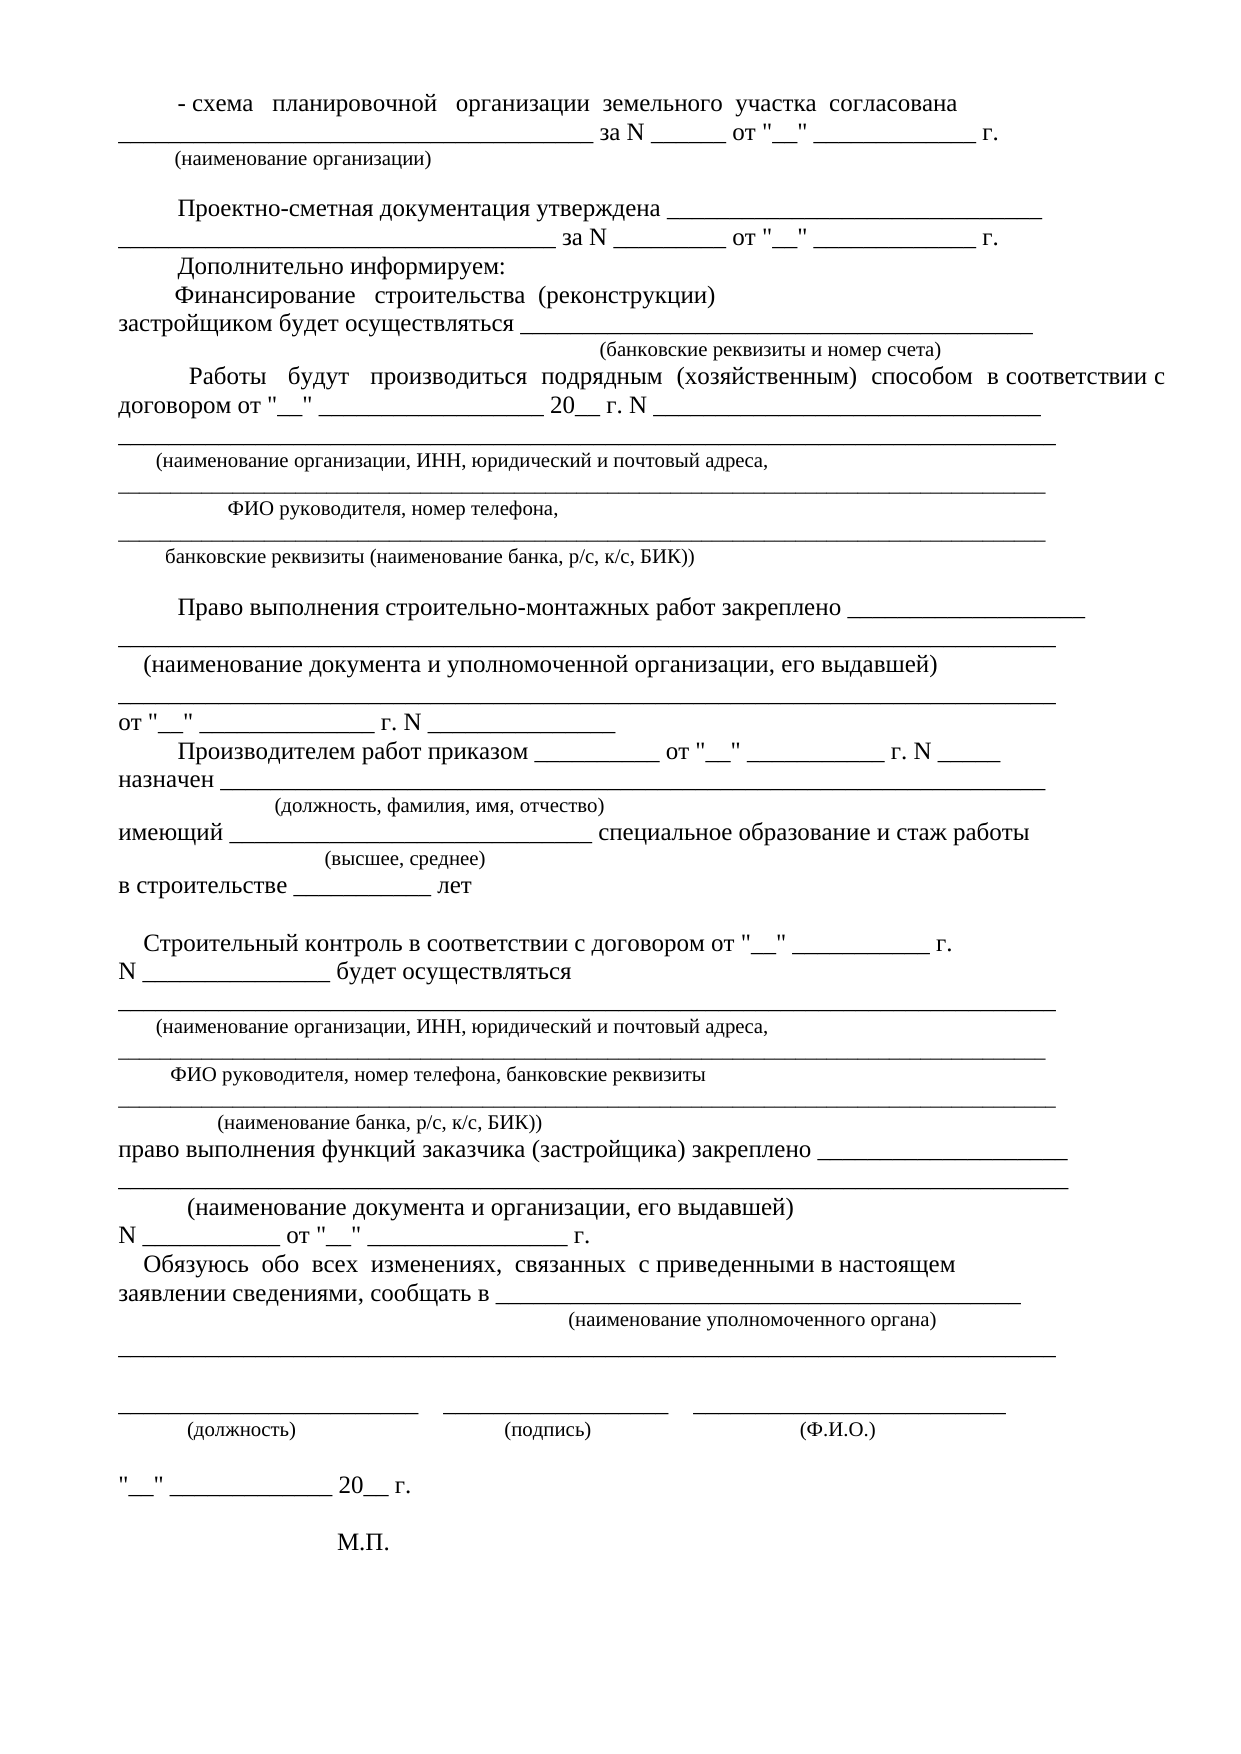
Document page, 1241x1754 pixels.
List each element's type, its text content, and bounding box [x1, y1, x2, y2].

text Обязуюсь обо всех изменениях, связанных с приведенными в настоящем [118, 1249, 1167, 1278]
text в строительстве ___________ лет [118, 870, 1167, 899]
text от "__" ______________ г. N _______________ [118, 707, 1167, 736]
text Проектно-сметная документация утверждена ______________________________ [118, 193, 1167, 222]
text N _______________ будет осуществляться [118, 956, 1167, 985]
text имеющий _____________________________ специальное образование и стаж работы [118, 817, 1167, 846]
text (банковские реквизиты и номер счета) [118, 337, 1167, 361]
text ________________________ __________________ _________________________ [118, 1388, 1167, 1417]
text М.П. [118, 1527, 1167, 1556]
text Право выполнения строительно-монтажных работ закреплено ___________________ [118, 592, 1167, 621]
text ___________________________________ за N _________ от "__" _____________ г. [118, 222, 1167, 251]
text (наименование организации, ИНН, юридический и почтовый адреса, [118, 1014, 1167, 1038]
text назначен __________________________________________________________________ [118, 764, 1167, 793]
text _________________________________________________________________________________________ [118, 520, 1167, 544]
text Работы будут производиться подрядным (хозяйственным) способом в соответствии с договором от "__" __________________ 20__ г. N _______________________________ [118, 361, 1167, 419]
text (высшее, среднее) [118, 846, 1167, 870]
text право выполнения функций заказчика (застройщика) закреплено ____________________ [118, 1134, 1167, 1163]
text (наименование организации) [118, 145, 1167, 169]
text _________________________________________________________________________________________ [118, 1038, 1167, 1062]
text __________________________________________________________________________________________ [118, 1086, 1167, 1110]
text (наименование банка, р/с, к/с, БИК)) [118, 1110, 1167, 1134]
text ___________________________________________________________________________ [118, 678, 1167, 707]
text ФИО руководителя, номер телефона, [118, 496, 1167, 520]
text заявлении сведениями, сообщать в __________________________________________ [118, 1278, 1167, 1307]
text ______________________________________ за N ______ от "__" _____________ г. [118, 117, 1167, 145]
text ___________________________________________________________________________ [118, 985, 1167, 1014]
text (должность) (подпись) (Ф.И.О.) [118, 1417, 1167, 1441]
text ___________________________________________________________________________ [118, 419, 1167, 448]
text ___________________________________________________________________________ [118, 1331, 1167, 1359]
text Производителем работ приказом __________ от "__" ___________ г. N _____ [118, 736, 1167, 764]
text "__" _____________ 20__ г. [118, 1470, 1167, 1498]
text (наименование документа и организации, его выдавшей) [118, 1192, 1167, 1220]
text ФИО руководителя, номер телефона, банковские реквизиты [118, 1062, 1167, 1086]
text (должность, фамилия, имя, отчество) [118, 793, 1167, 817]
text - схема планировочной организации земельного участка согласована [118, 88, 1167, 117]
text (наименование организации, ИНН, юридический и почтовый адреса, [118, 448, 1167, 472]
text N ___________ от "__" ________________ г. [118, 1220, 1167, 1249]
text ___________________________________________________________________________ [118, 621, 1167, 649]
text Дополнительно информируем: [118, 251, 1167, 280]
text (наименование документа и уполномоченной организации, его выдавшей) [118, 649, 1167, 678]
text Строительный контроль в соответствии с договором от "__" ___________ г. [118, 928, 1167, 956]
text Финансирование строительства (реконструкции) [118, 280, 1167, 308]
text _________________________________________________________________________________________ [118, 472, 1167, 496]
text застройщиком будет осуществляться _________________________________________ [118, 308, 1167, 337]
text ____________________________________________________________________________ [118, 1163, 1167, 1192]
text банковские реквизиты (наименование банка, р/с, к/с, БИК)) [118, 544, 1167, 568]
text (наименование уполномоченного органа) [118, 1307, 1167, 1331]
